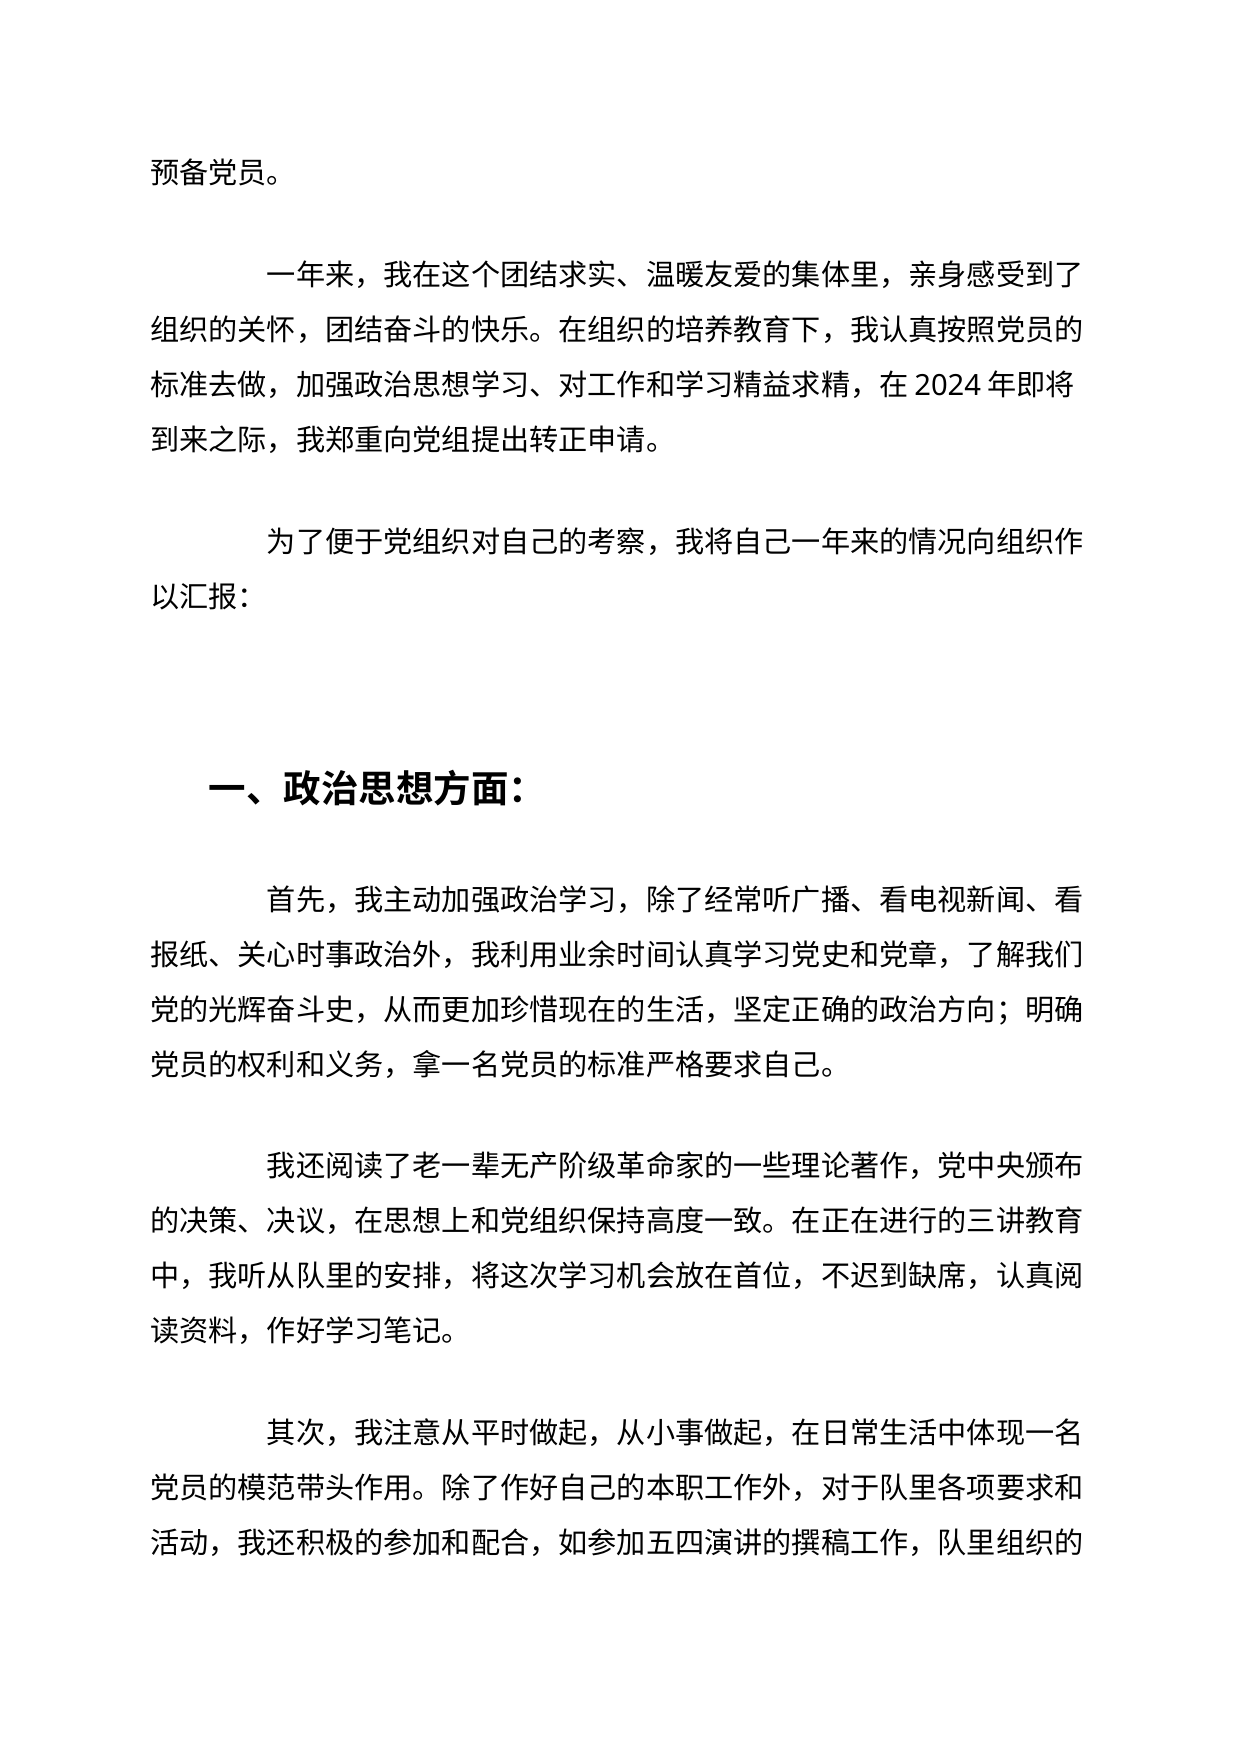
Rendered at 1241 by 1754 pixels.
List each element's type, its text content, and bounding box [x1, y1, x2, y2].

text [150, 1409, 1090, 1562]
text 为了便于党组织对自己的考察，我将自己一年来的情况向组织作以汇报： [150, 518, 1090, 616]
text 一年来，我在这个团结求实、温暖友爱的集体里，亲身感受到了组织的关怀，团结奋斗的快乐。在组织的培养教育下，我认真按照党员的标准去做，加强政治思想学习、对工作和学习精益求精，在2024年即将到来之际，我郑重向党组提出转正申请。 [150, 252, 1090, 459]
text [150, 150, 1090, 192]
text 我还阅读了老一辈无产阶级革命家的一些理论著作，党中央颁布的决策、决议，在思想上和党组织保持高度一致。在正在进行的三讲教育中，我听从队里的安排，将这次学习机会放在首位，不迟到缺席，认真阅读资料，作好学习笔记。 [150, 1143, 1090, 1350]
text 一、政治思想方面： [150, 759, 1090, 813]
text 首先，我主动加强政治学习，除了经常听广播、看电视新闻、看报纸、关心时事政治外，我利用业余时间认真学习党史和党章，了解我们党的光辉奋斗史，从而更加珍惜现在的生活，坚定正确的政治方向；明确党员的权利和义务，拿一名党员的标准严格要求自己。 [150, 877, 1090, 1083]
